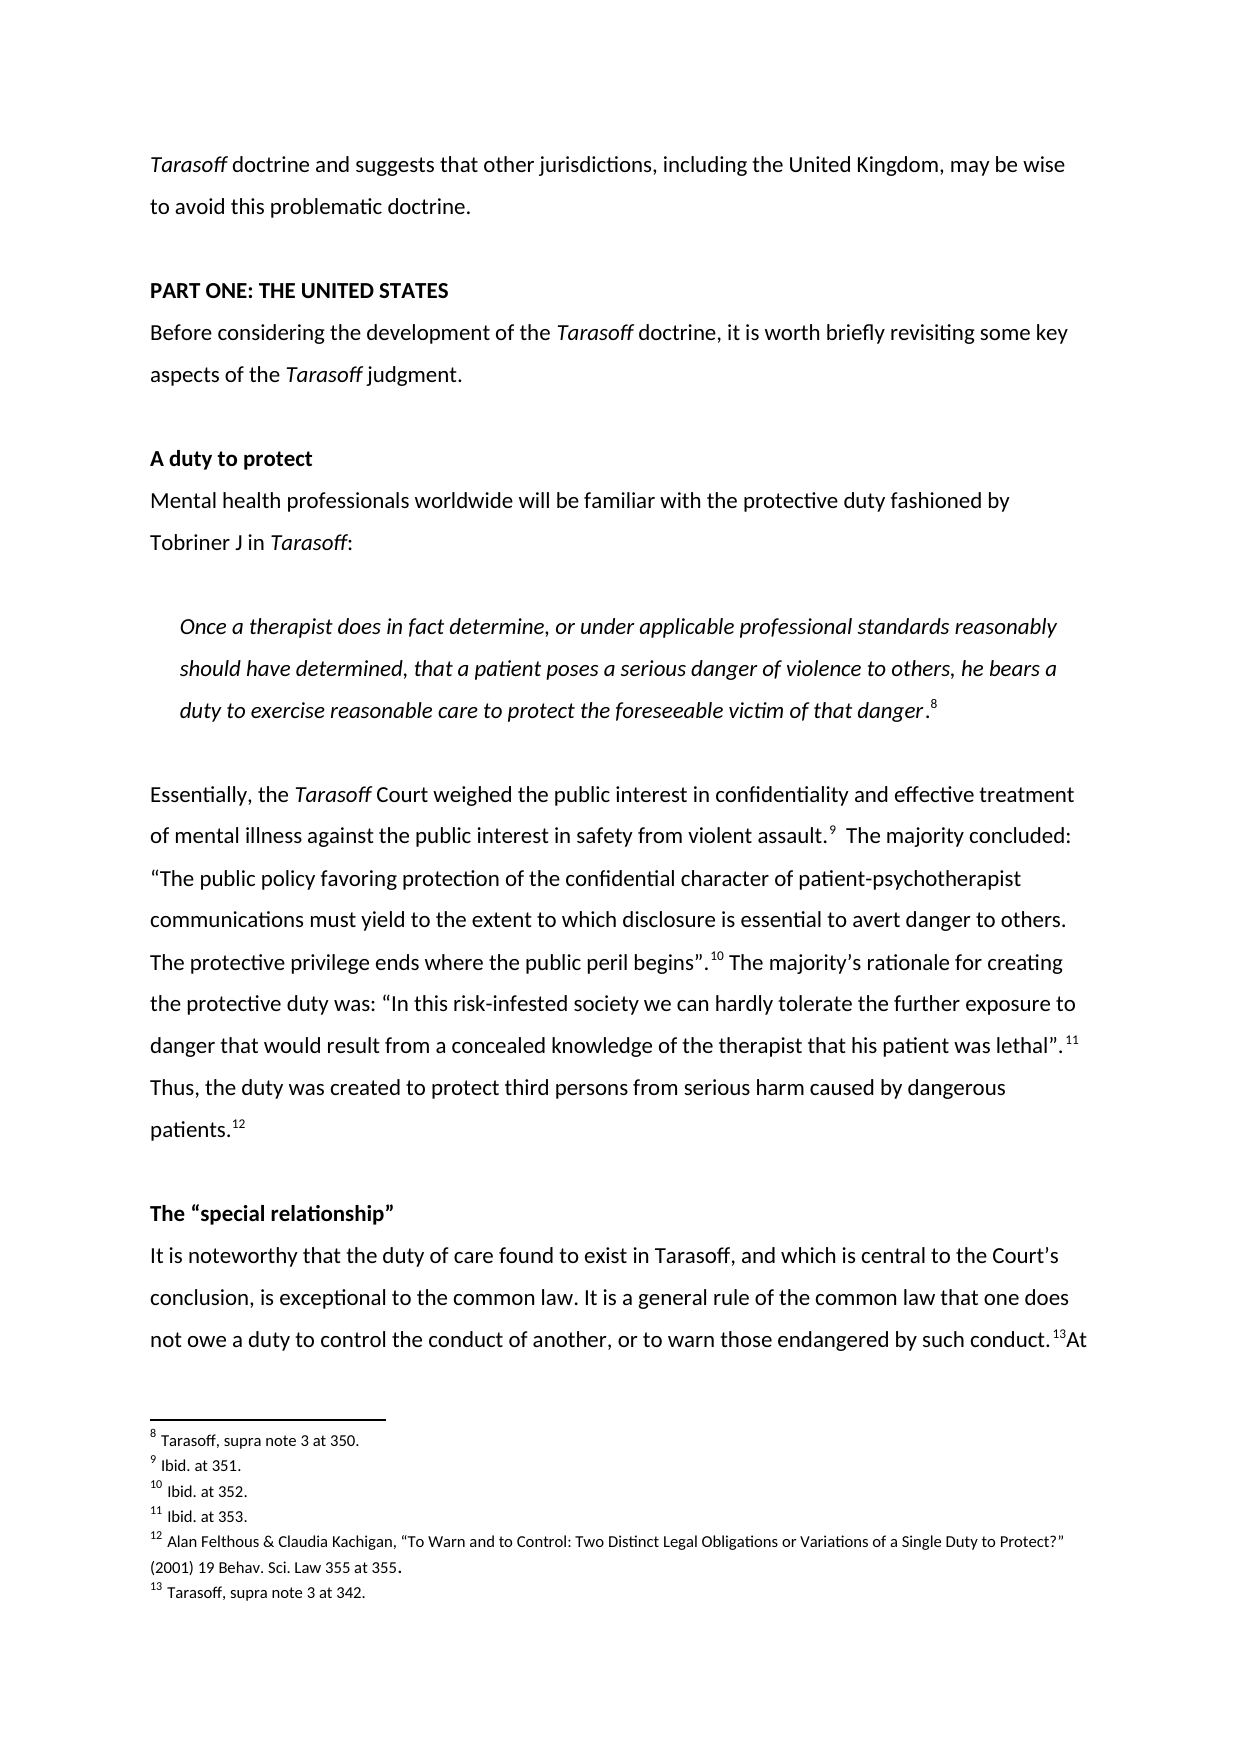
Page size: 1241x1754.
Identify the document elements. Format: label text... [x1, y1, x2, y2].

text Once a therapist does in fact determine, or under applicable professional standards reasonably should have determined, that a patient poses a serious danger of violence to others, he bears a duty to exercise reasonable care to protect the foreseeable victim of that danger. [179, 612, 1090, 724]
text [150, 150, 1090, 220]
text It is noteworthy that the duty of care found to exist in Tarasoff, and which is central to the Court’s [150, 1241, 1090, 1269]
text The “special relationship” [150, 1199, 1090, 1227]
text conclusion, is exceptional to the common law. It is a general rule of the common law that one does not owe a duty to control the conduct of another, or to warn those endangered by such conduct.At [150, 1283, 1090, 1353]
text Before considering the development of the Tarasoff doctrine, it is worth briefly revisiting some key aspects of the Tarasoff judgment. [150, 318, 1090, 388]
text PART ONE: THE UNITED STATES [150, 276, 1090, 304]
text A duty to protect [150, 444, 1090, 472]
text “The public policy favoring protection of the confidential character of patient-psychotherapist [150, 864, 1090, 892]
text Mental health professionals worldwide will be familiar with the protective duty fashioned by Tobriner J in Tarasoff: [150, 486, 1090, 556]
text Essentially, the Tarasoff Court weighed the public interest in confidentiality and effective treatment of mental illness against the public interest in safety from violent assault. The majority concluded: [150, 780, 1090, 850]
text communications must yield to the extent to which disclosure is essential to avert danger to others. The protective privilege ends where the public peril begins”. The majority’s rationale for creating the protective duty was: “In this risk-infested society we can hardly tolerate the further exposure to danger that would result from a concealed knowledge of the therapist that his patient was lethal”. Thus, the duty was created to protect third persons from serious harm caused by dangerous patients. [150, 906, 1090, 1143]
